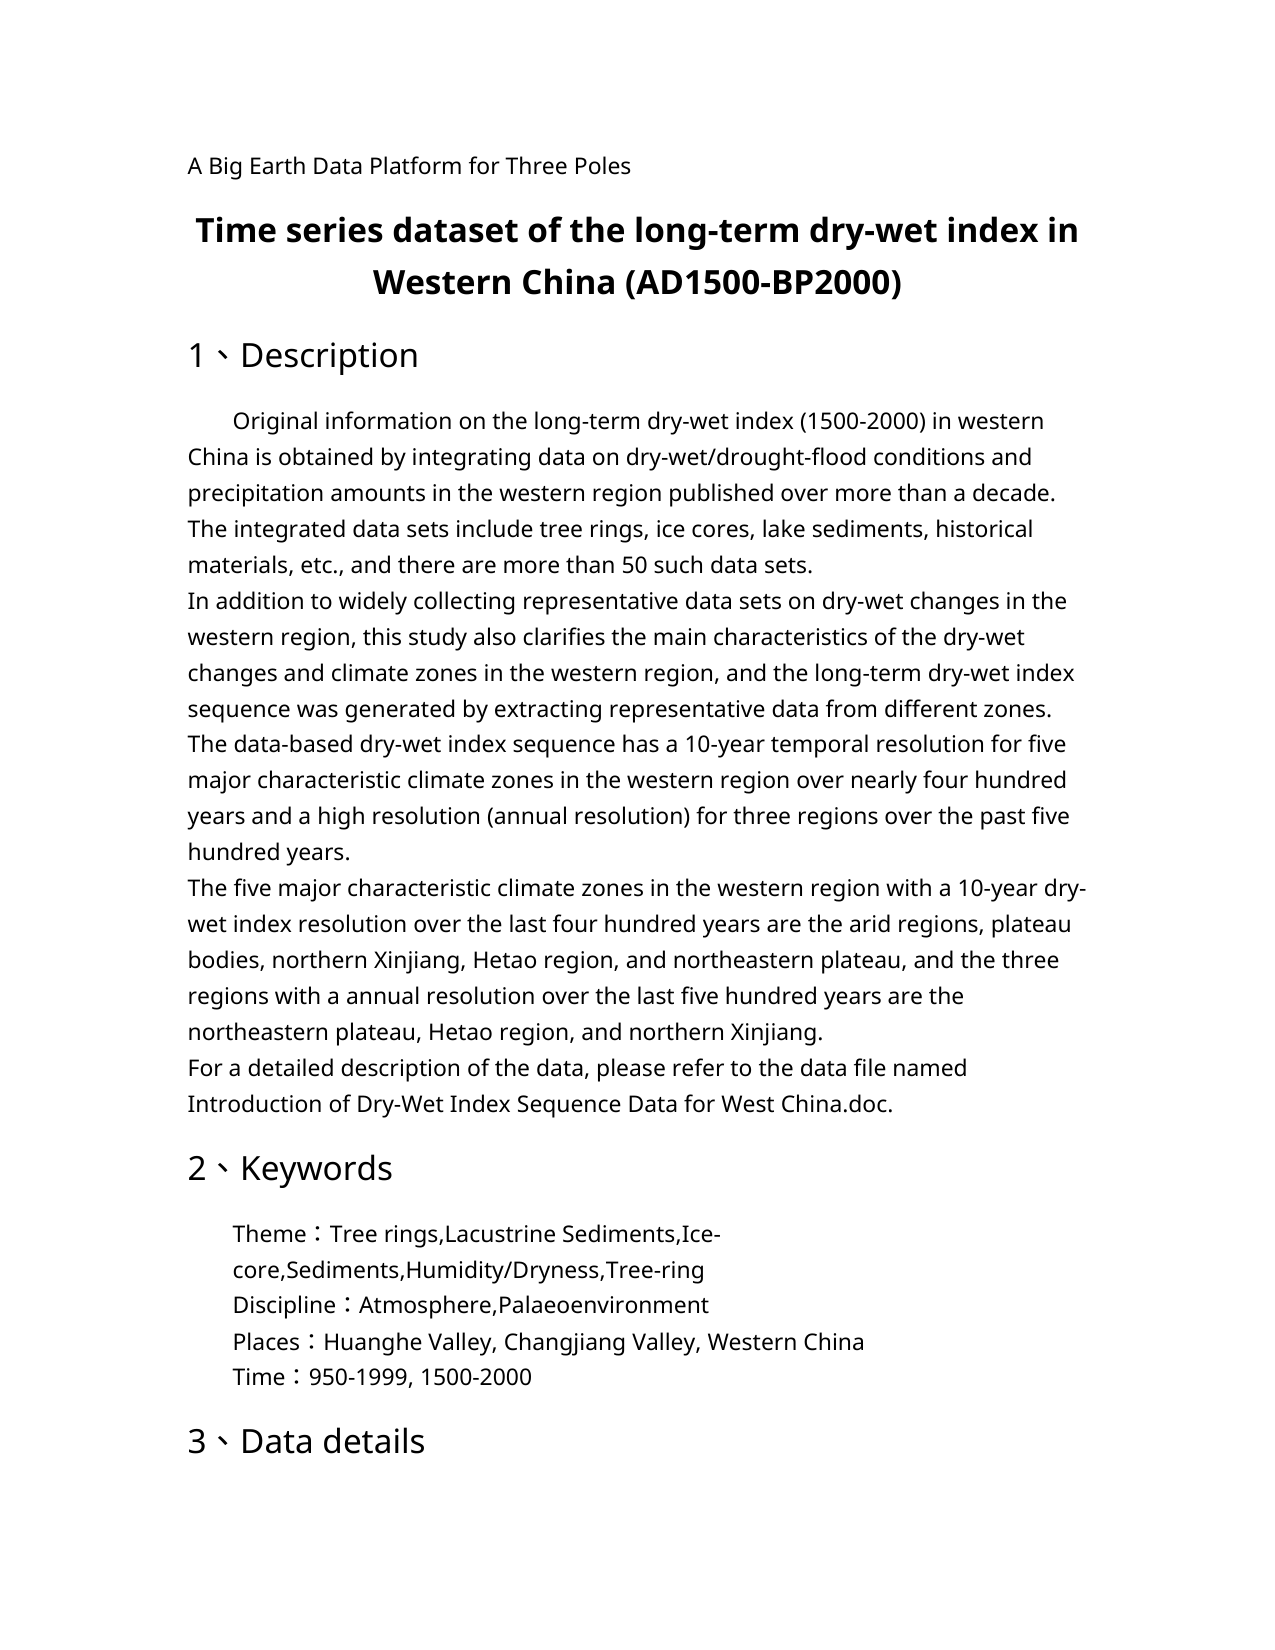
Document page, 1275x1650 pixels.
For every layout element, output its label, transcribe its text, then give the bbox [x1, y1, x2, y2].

text A Big Earth Data Platform for Three Poles [187, 150, 1087, 181]
text 2、Keywords [187, 1144, 1087, 1190]
text Original information on the long-term dry-wet index (1500-2000) in western China is obtained by integrating data on dry-wet/drought-flood conditions and precipitation amounts in the western region published over more than a decade. The integrated data sets include tree rings, ice cores, lake sediments, historical materials, etc., and there are more than 50 such data sets. In addition to widely collecting representative data sets on dry-wet changes in the western region, this study also clarifies the main characteristics of the dry-wet changes and climate zones in the western region, and the long-term dry-wet index sequence was generated by extracting representative data from different zones. The data-based dry-wet index sequence has a 10-year temporal resolution for five major characteristic climate zones in the western region over nearly four hundred years and a high resolution (annual resolution) for three regions over the past five hundred years. The five major characteristic climate zones in the western region with a 10-year dry-wet index resolution over the last four hundred years are the arid regions, plateau bodies, northern Xinjiang, Hetao region, and northeastern plateau, and the three regions with a annual resolution over the last five hundred years are the northeastern plateau, Hetao region, and northern Xinjiang. For a detailed description of the data, please refer to the data file named Introduction of Dry-Wet Index Sequence Data for West China.doc. [187, 405, 1087, 1119]
text Time series dataset of the long-term dry-wet index in Western China (AD1500-BP2000) [187, 207, 1087, 304]
text Theme：Tree rings,Lacustrine Sediments,Ice-core,Sediments,Humidity/Dryness,Tree-ring Discipline：Atmosphere,Palaeoenvironment Places：Huanghe Valley, Changjiang Valley, Western China Time：950-1999, 1500-2000 [232, 1218, 1087, 1393]
text 3、Data details [187, 1418, 1087, 1463]
text 1、Description [187, 332, 1087, 377]
